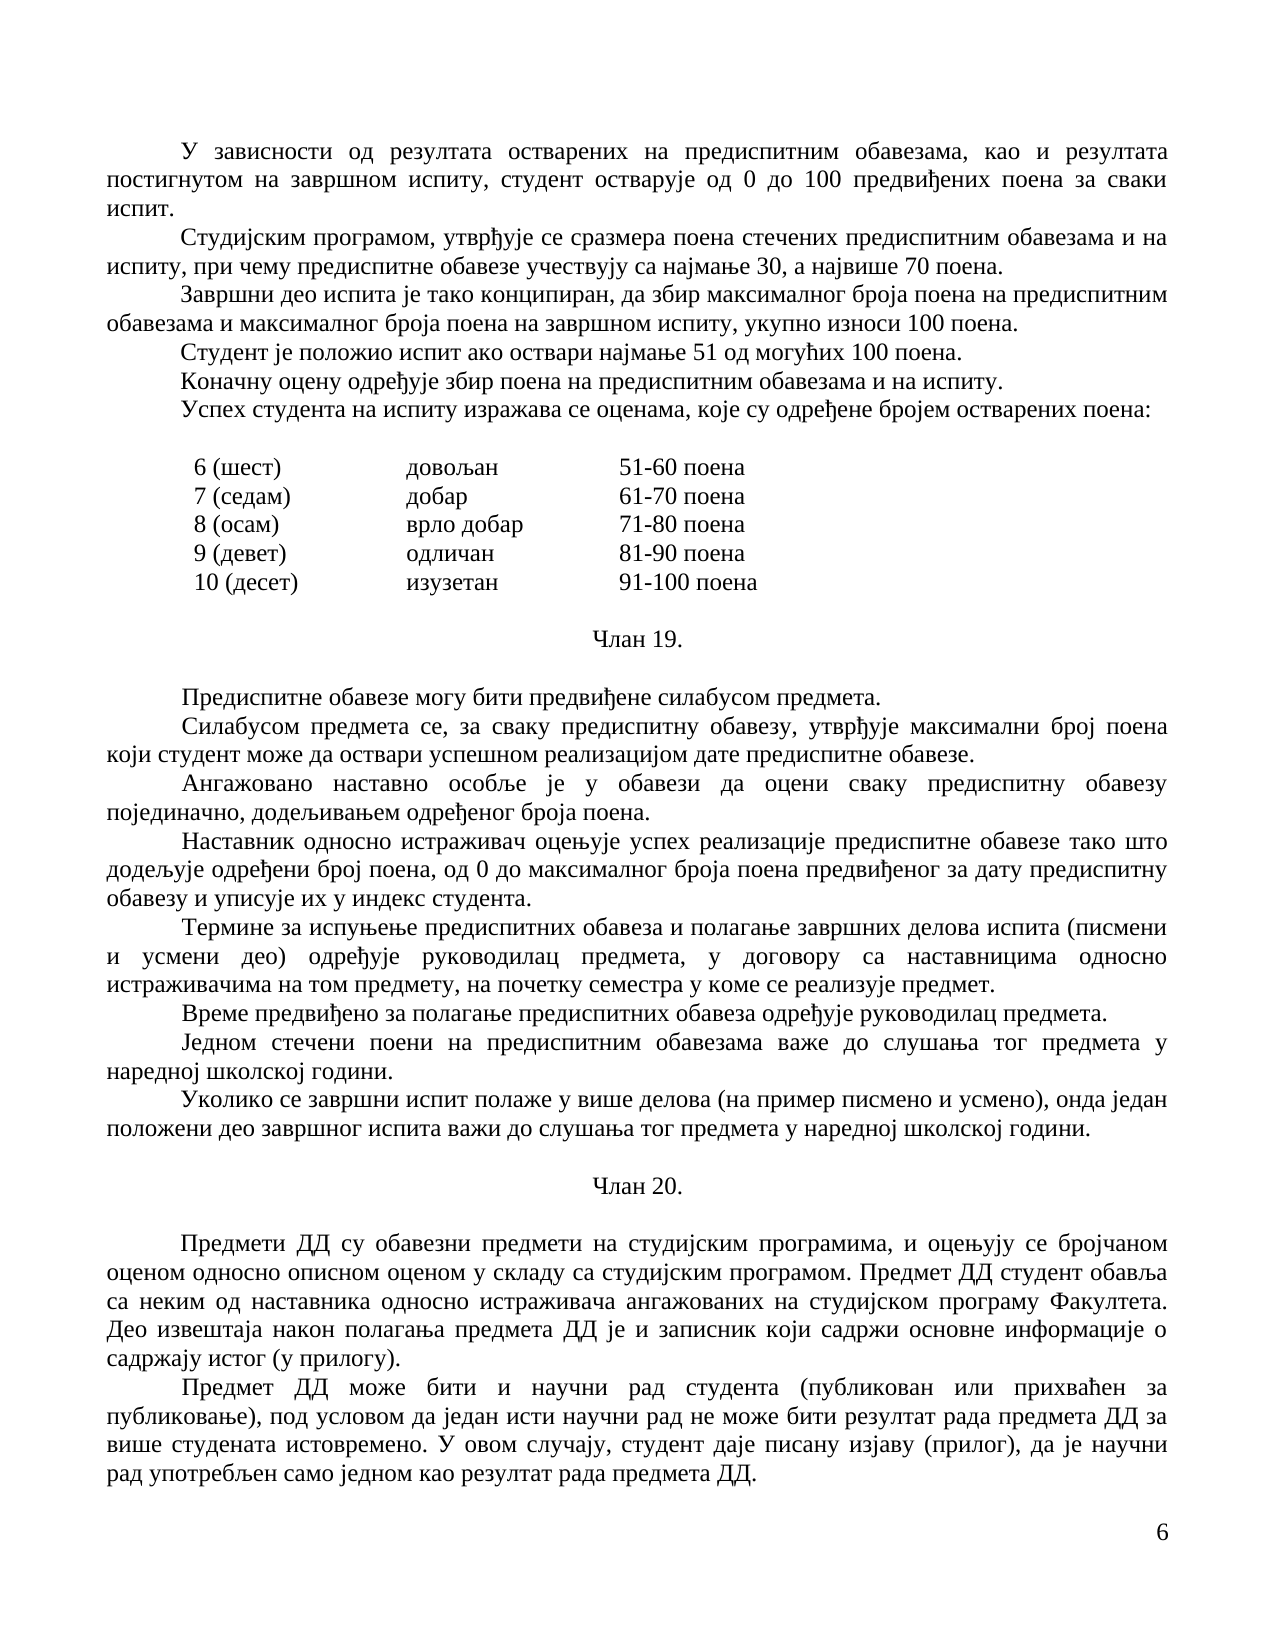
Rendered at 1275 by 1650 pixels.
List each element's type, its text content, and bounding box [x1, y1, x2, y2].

text Термине за испуњење предиспитних обавеза и полагање завршних делова испита (писмени и усмени део) одређује руководилац предмета, у договору са наставницима односно истраживачима на том предмету, на почетку семестра у коме се реализује предмет. [106, 912, 1169, 998]
table_header 6 (шест) [182, 452, 395, 481]
text Предмети ДД су обавезни предмети на студијским програмима, и оцењују се бројчаном оценом односно описном оценом у складу са студијским програмом. Предмет ДД студент обавља са неким од наставника односно истраживача ангажованих на студијском програму Факултета. Део извештаја након полагања предмета ДД је и записник који садржи основне информације о садржају истог (у прилогу). [106, 1228, 1169, 1372]
text У зависности од резултата остварених на предиспитним обавезама, као и резултата постигнутом на завршном испиту, студент остварује од 0 до 100 предвиђених поена за сваки испит. [106, 136, 1169, 222]
text Студент је положио испит ако оствари најмање 51 од могућих 100 поена. [106, 337, 1169, 366]
table_cell 71-80 поена [608, 510, 820, 538]
table_cell 61-70 поена [608, 481, 820, 509]
text Члан 19. [106, 624, 1169, 653]
text Једном стечени поени на предиспитним обавезама важе до слушања тог предмета у наредној школској години. [106, 1027, 1169, 1084]
text Предиспитне обавезе могу бити предвиђене силабусом предмета. [106, 682, 1169, 711]
text Завршни део испита је тако конципиран, да збир максималног броја поена на предиспитним обавезама и максималног броја поена на завршном испиту, укупно износи 100 поена. [106, 279, 1169, 337]
table_cell 9 (девет) [182, 538, 395, 567]
text Коначну оцену одређује збир поена на предиспитним обавезама и на испиту. [106, 366, 1169, 394]
text Члан 20. [106, 1171, 1169, 1199]
table_cell одличан [395, 538, 608, 567]
text Предмет ДД може бити и научни рад студента (публикован или прихваћен за публиковање), под условом да један исти научни рад не може бити резултат рада предмета ДД за више студената истовремено. У овом случају, студент даје писану изјаву (прилог), да је научни рад употребљен само једном као резултат рада предмета ДД. [106, 1372, 1169, 1487]
table_header 51-60 поена [608, 452, 820, 481]
text Силабусом предмета се, за сваку предиспитну обавезу, утврђује максимални број поена који студент може да оствари успешном реализацијом дате предиспитне обавезе. [106, 711, 1169, 768]
table_cell врло добар [395, 510, 608, 538]
table_cell добар [395, 481, 608, 509]
text Студијским програмом, утврђује се сразмера поена стечених предиспитним обавезама и на испиту, при чему предиспитне обавезе учествују са најмање 30, а највише 70 поена. [106, 222, 1169, 279]
table_cell 10 (десет) [182, 567, 395, 596]
table_cell 81-90 поена [608, 538, 820, 567]
text Успех студента на испиту изражава се оценама, које су одређене бројем остварених поена: [106, 394, 1169, 423]
table_cell 8 (осам) [182, 510, 395, 538]
text Ангажовано наставно особље је у обавези да оцени сваку предиспитну обавезу појединачно, додељивањем одређеног броја поена. [106, 768, 1169, 826]
table_header довољан [395, 452, 608, 481]
table_cell изузетан [395, 567, 608, 596]
text Време предвиђено за полагање предиспитних обавеза одређује руководилац предмета. [106, 998, 1169, 1027]
text Уколико се завршни испит полаже у више делова (на пример писмено и усмено), онда један положени део завршног испита важи до слушања тог предмета у наредној школској години. [106, 1084, 1169, 1142]
text Наставник односно истраживач оцењује успех реализације предиспитне обавезе тако што додељује одређени број поена, од 0 до максималног броја поена предвиђеног за дату предиспитну обавезу и уписује их у индекс студента. [106, 826, 1169, 912]
table_cell 7 (седам) [182, 481, 395, 509]
table_cell 91-100 поена [608, 567, 820, 596]
